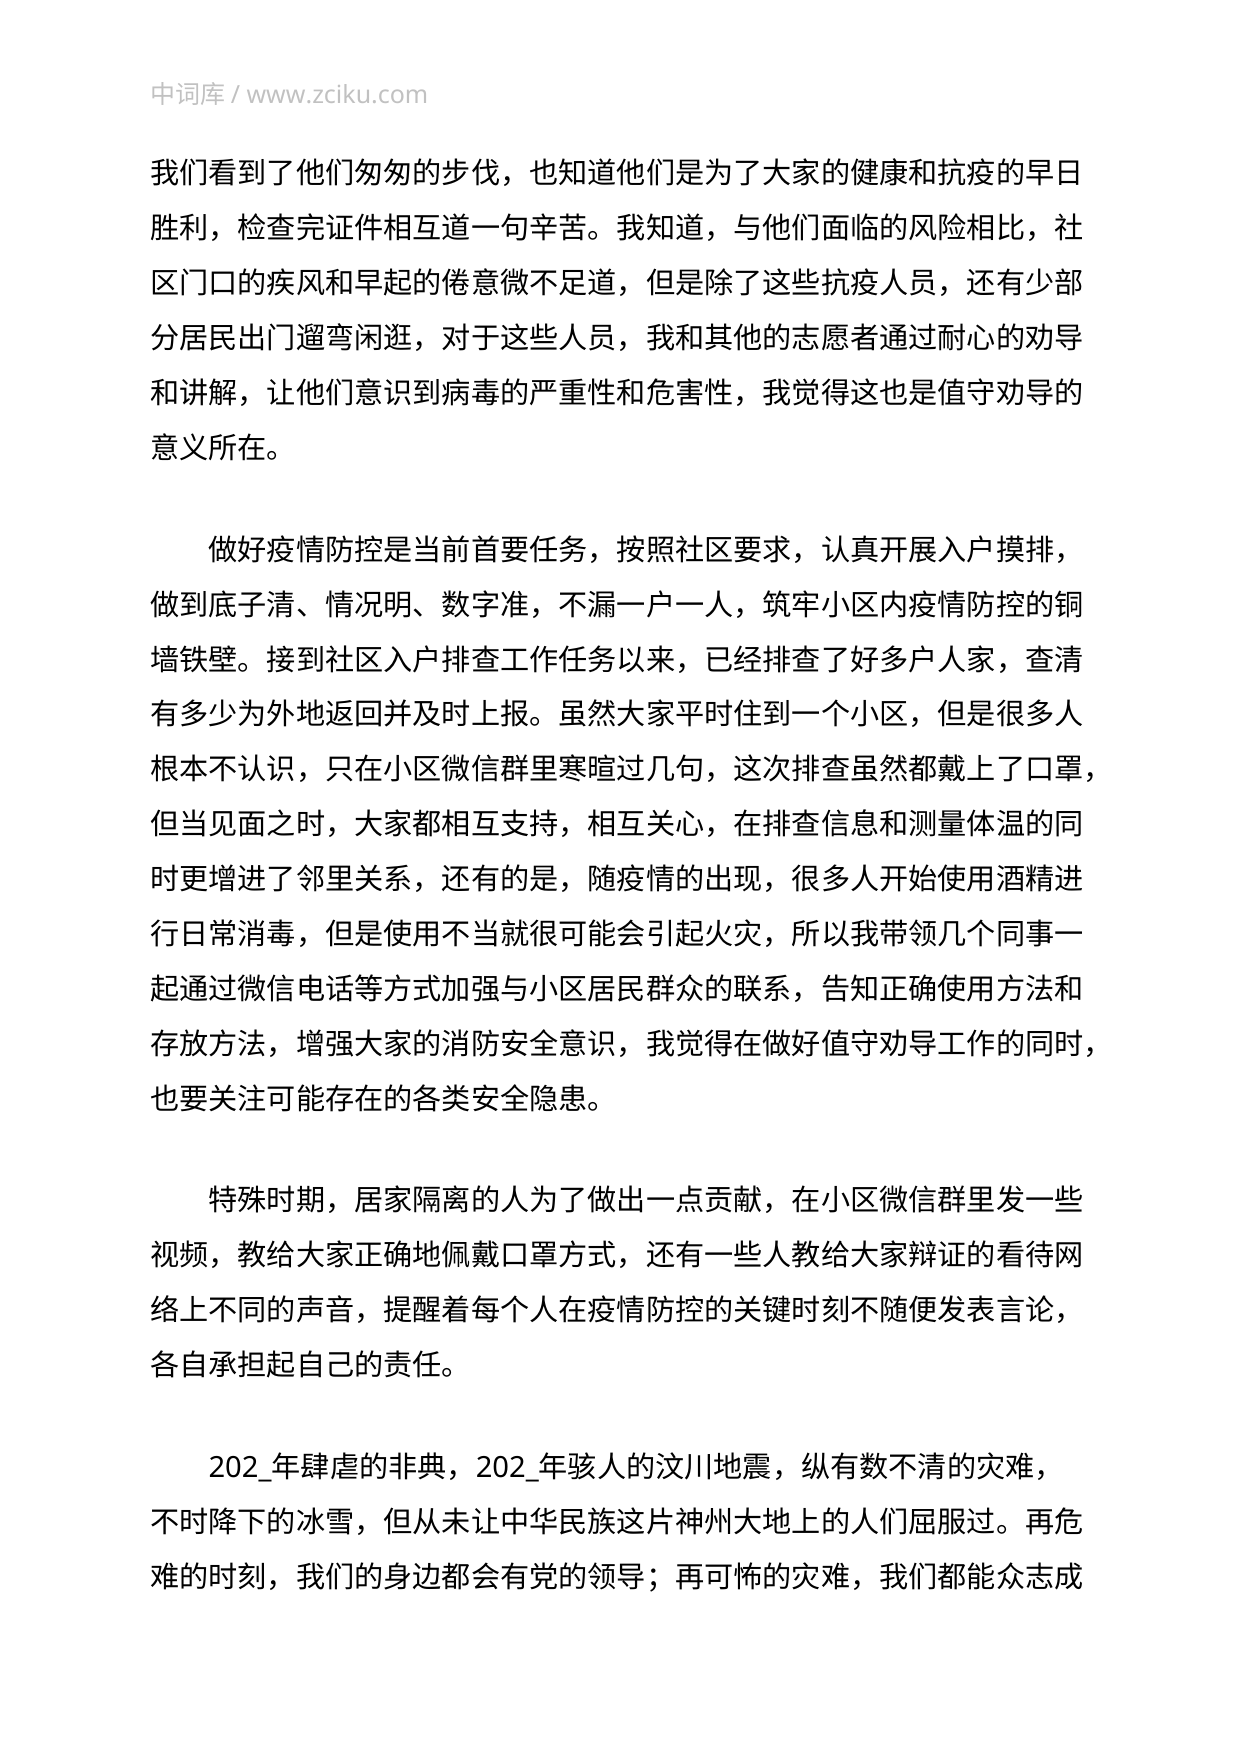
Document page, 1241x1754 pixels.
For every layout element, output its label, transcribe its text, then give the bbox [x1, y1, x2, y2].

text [150, 1443, 1090, 1596]
text 特殊时期，居家隔离的人为了做出一点贡献，在小区微信群里发一些视频，教给大家正确地佩戴口罩方式，还有一些人教给大家辩证的看待网络上不同的声音，提醒着每个人在疫情防控的关键时刻不随便发表言论，各自承担起自己的责任。 [150, 1177, 1090, 1384]
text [150, 150, 1090, 467]
text 做好疫情防控是当前首要任务，按照社区要求，认真开展入户摸排，做到底子清、情况明、数字准，不漏一户一人，筑牢小区内疫情防控的铜墙铁壁。接到社区入户排查工作任务以来，已经排查了好多户人家，查清有多少为外地返回并及时上报。虽然大家平时住到一个小区，但是很多人根本不认识，只在小区微信群里寒暄过几句，这次排查虽然都戴上了口罩，但当见面之时，大家都相互支持，相互关心，在排查信息和测量体温的同时更增进了邻里关系，还有的是，随疫情的出现，很多人开始使用酒精进行日常消毒，但是使用不当就很可能会引起火灾，所以我带领几个同事一起通过微信电话等方式加强与小区居民群众的联系，告知正确使用方法和存放方法，增强大家的消防安全意识，我觉得在做好值守劝导工作的同时，也要关注可能存在的各类安全隐患。 [150, 526, 1090, 1117]
